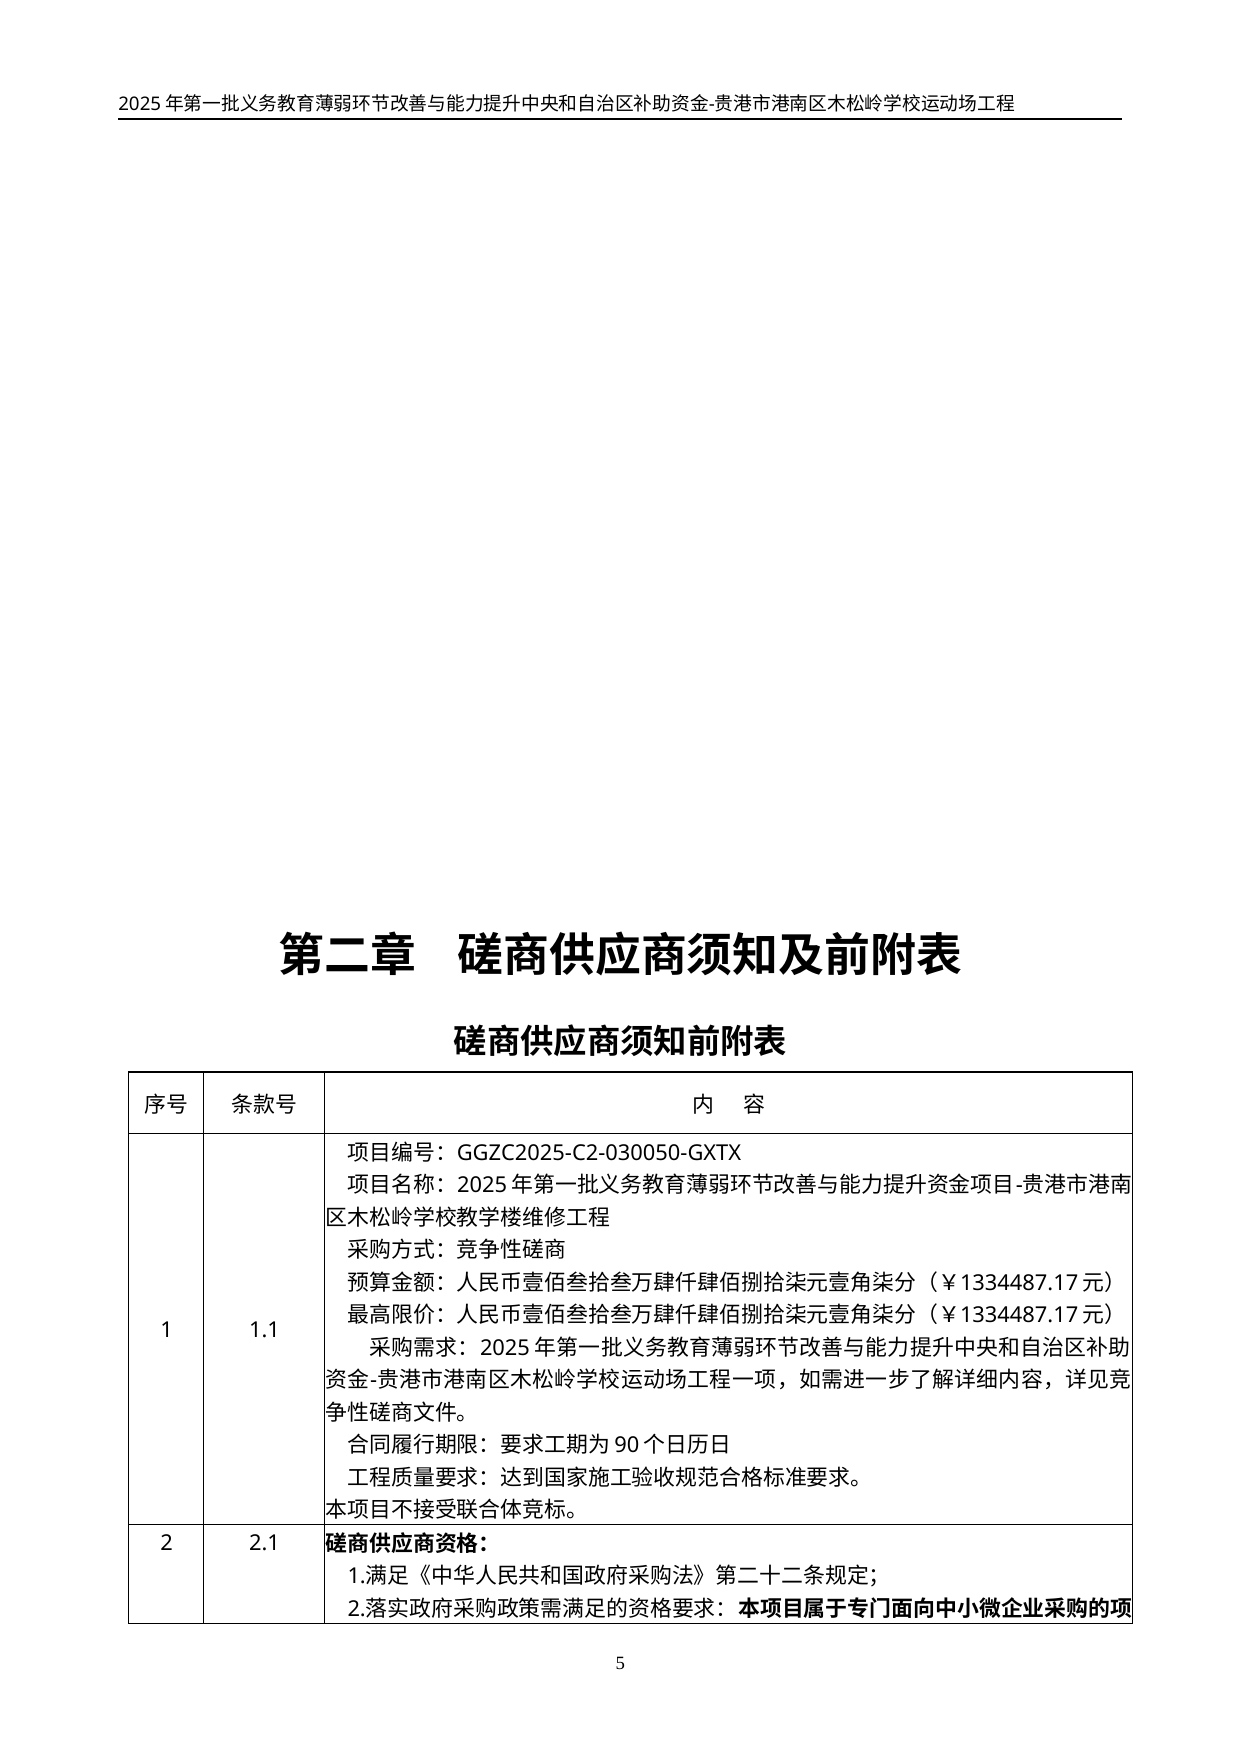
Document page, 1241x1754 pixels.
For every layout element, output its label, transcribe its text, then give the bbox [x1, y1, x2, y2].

table_header 序号 [129, 1073, 203, 1133]
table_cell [325, 1525, 1132, 1623]
title 第二章 磋商供应商须知及前附表 [118, 903, 1122, 1000]
table_cell 项目编号：GGZC2025-C2-030050-GXTX 项目名称：2025年第一批义务教育薄弱环节改善与能力提升资金项目-贵港市港南区木松岭学校教学楼维修工程 采购方式：竞争性磋商 预算金额：人民币壹佰叁拾叁万肆仟肆佰捌拾柒元壹角柒分（￥1334487.17元） 最高限价：人民币壹佰叁拾叁万肆仟肆佰捌拾柒元壹角柒分（￥1334487.17元） 采购需求：2025年第一批义务教育薄弱环节改善与能力提升中央和自治区补助资金-贵港市港南区木松岭学校运动场工程一项，如需进一步了解详细内容，详见竞争性磋商文件。 合同履行期限：要求工期为90个日历日 工程质量要求：达到国家施工验收规范合格标准要求。 本项目不接受联合体竞标。 [325, 1134, 1132, 1524]
table_cell 2 [129, 1525, 203, 1623]
table_cell 1 [129, 1134, 203, 1524]
text 磋商供应商须知前附表 [118, 1006, 1122, 1071]
table_cell 1.1 [204, 1134, 324, 1524]
table_header 内 容 [325, 1073, 1132, 1133]
table_header 条款号 [204, 1073, 324, 1133]
table_cell 2.1 [204, 1525, 324, 1623]
